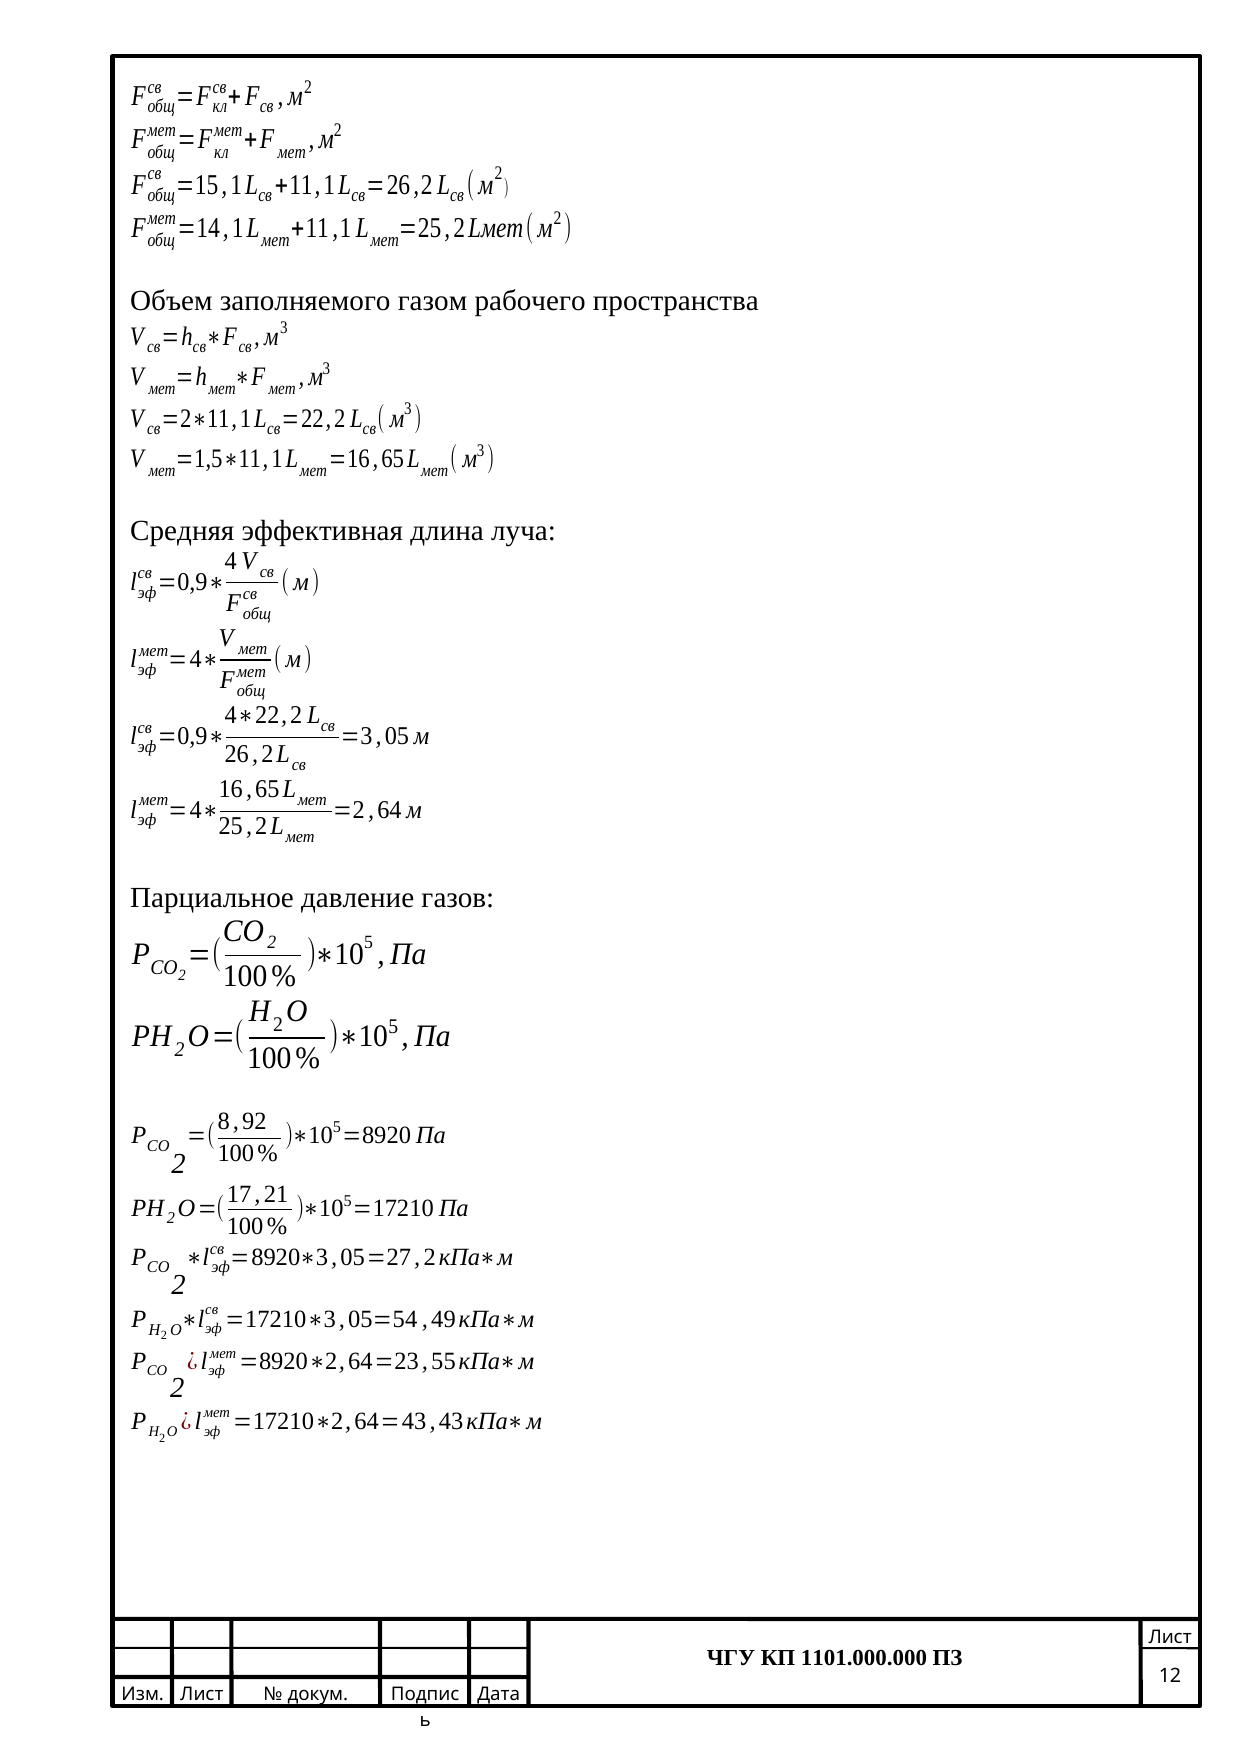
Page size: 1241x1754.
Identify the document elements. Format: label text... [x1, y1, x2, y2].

text Объем заполняемого газом рабочего пространства [130, 283, 1181, 317]
text Средняя эффективная длина луча: [130, 513, 1181, 547]
text Парциальное давление газов: [130, 880, 1181, 914]
